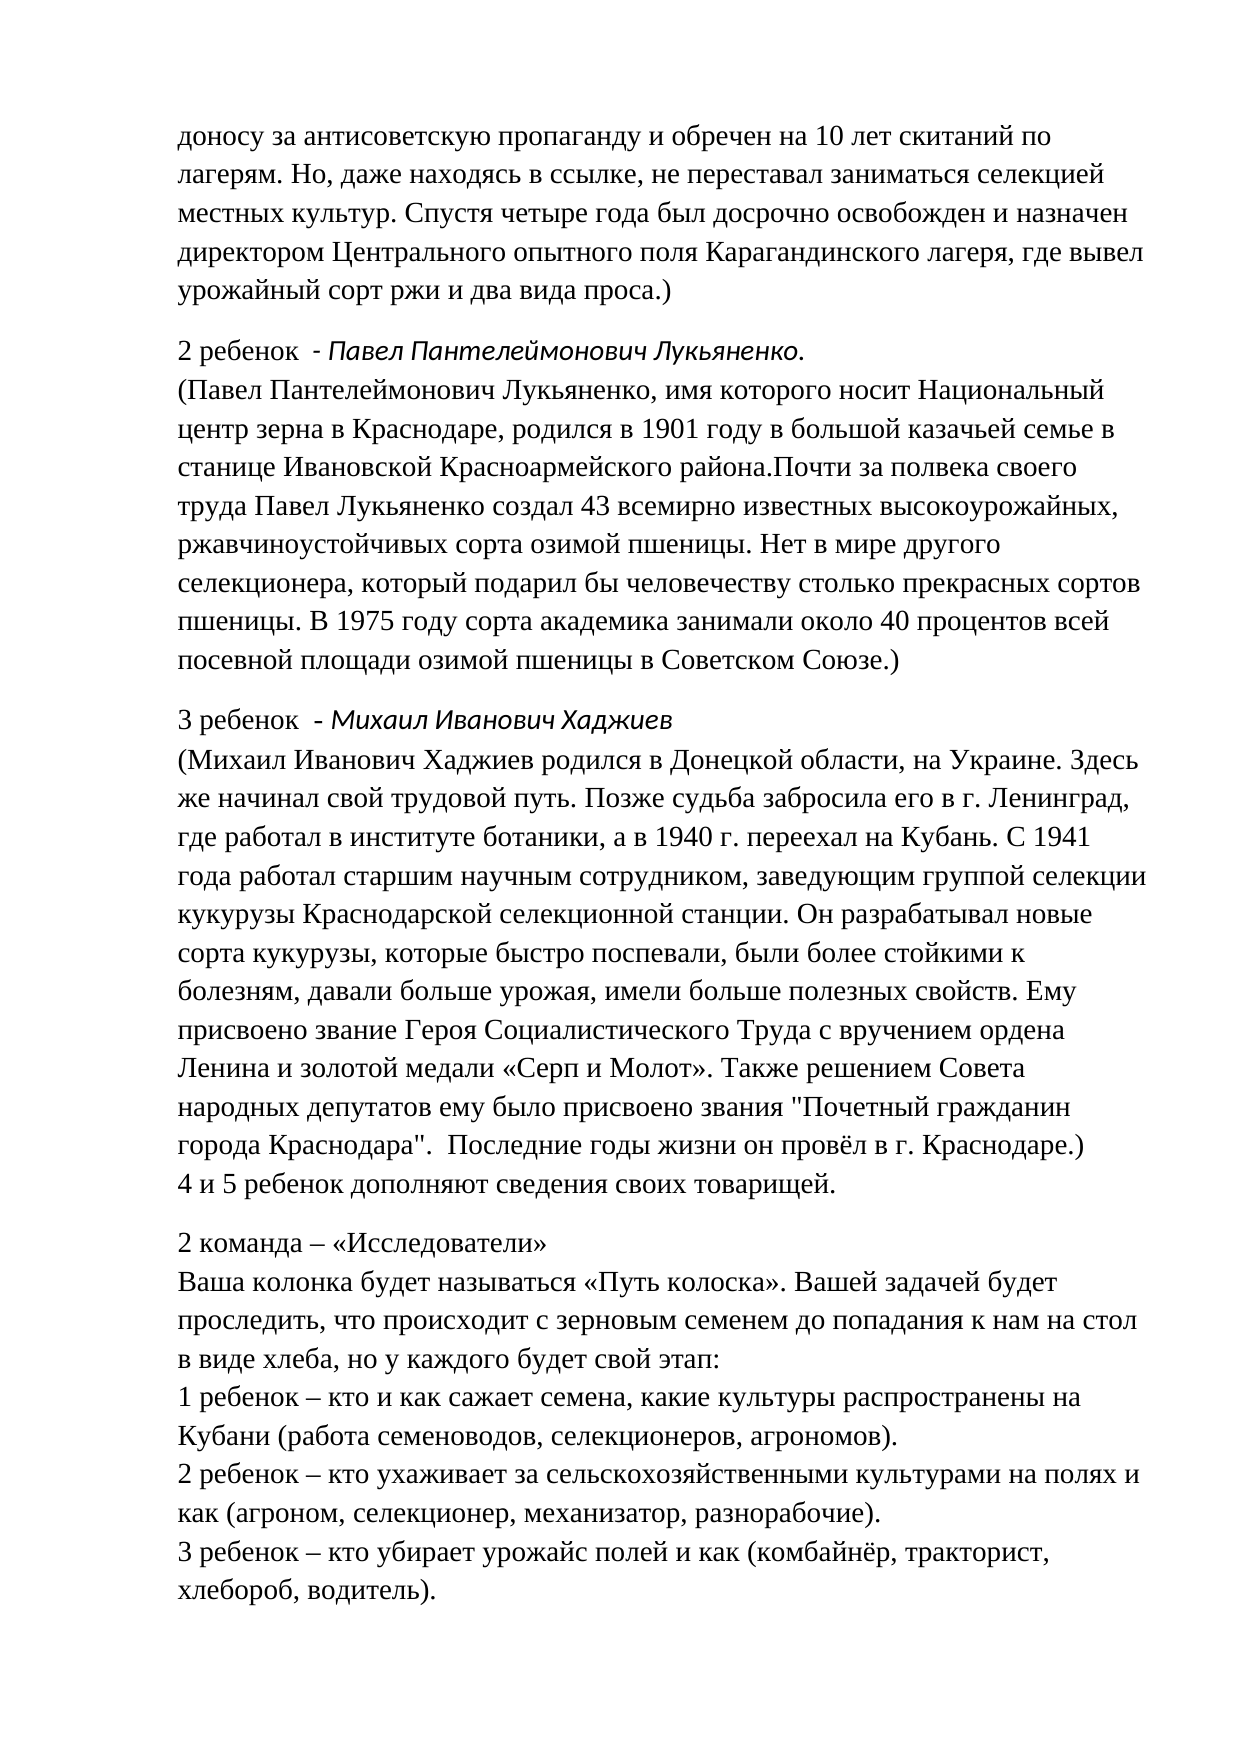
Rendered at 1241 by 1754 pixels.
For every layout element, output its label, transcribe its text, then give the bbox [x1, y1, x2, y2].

text 2 ребенок - Павел Пантелеймонович Лукьяненко. (Павел Пантелеймонович Лукьяненко, имя которого носит Национальный центр зерна в Краснодаре, родился в 1901 году в большой казачьей семье в станице Ивановской Красноармейского района.Почти за полвека своего труда Павел Лукьяненко создал 43 всемирно известных высокоурожайных, ржавчиноустойчивых сорта озимой пшеницы. Нет в мире другого селекционера, который подарил бы человечеству столько прекрасных сортов пшеницы. В 1975 году сорта академика занимали около 40 процентов всей посевной площади озимой пшеницы в Советском Союзе.) [177, 332, 1152, 676]
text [177, 118, 1152, 306]
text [177, 1225, 1152, 1606]
text 3 ребенок - Михаил Иванович Хаджиев (Михаил Иванович Хаджиев родился в Донецкой области, на Украине. Здесь же начинал свой трудовой путь. Позже судьба забросила его в г. Ленинград, где работал в институте ботаники, а в 1940 г. переехал на Кубань. С 1941 года работал старшим научным сотрудником, заведующим группой селекции кукурузы Краснодарской селекционной станции. Он разрабатывал новые сорта кукурузы, которые быстро поспевали, были более стойкими к болезням, давали больше урожая, имели больше полезных свойств. Ему присвоено звание Героя Социалистического Труда с вручением ордена Ленина и золотой медали «Серп и Молот». Также решением Совета народных депутатов ему было присвоено звания "Почетный гражданин города Краснодара". Последние годы жизни он провёл в г. Краснодаре.) 4 и 5 ребенок дополняют сведения своих товарищей. [177, 701, 1152, 1199]
